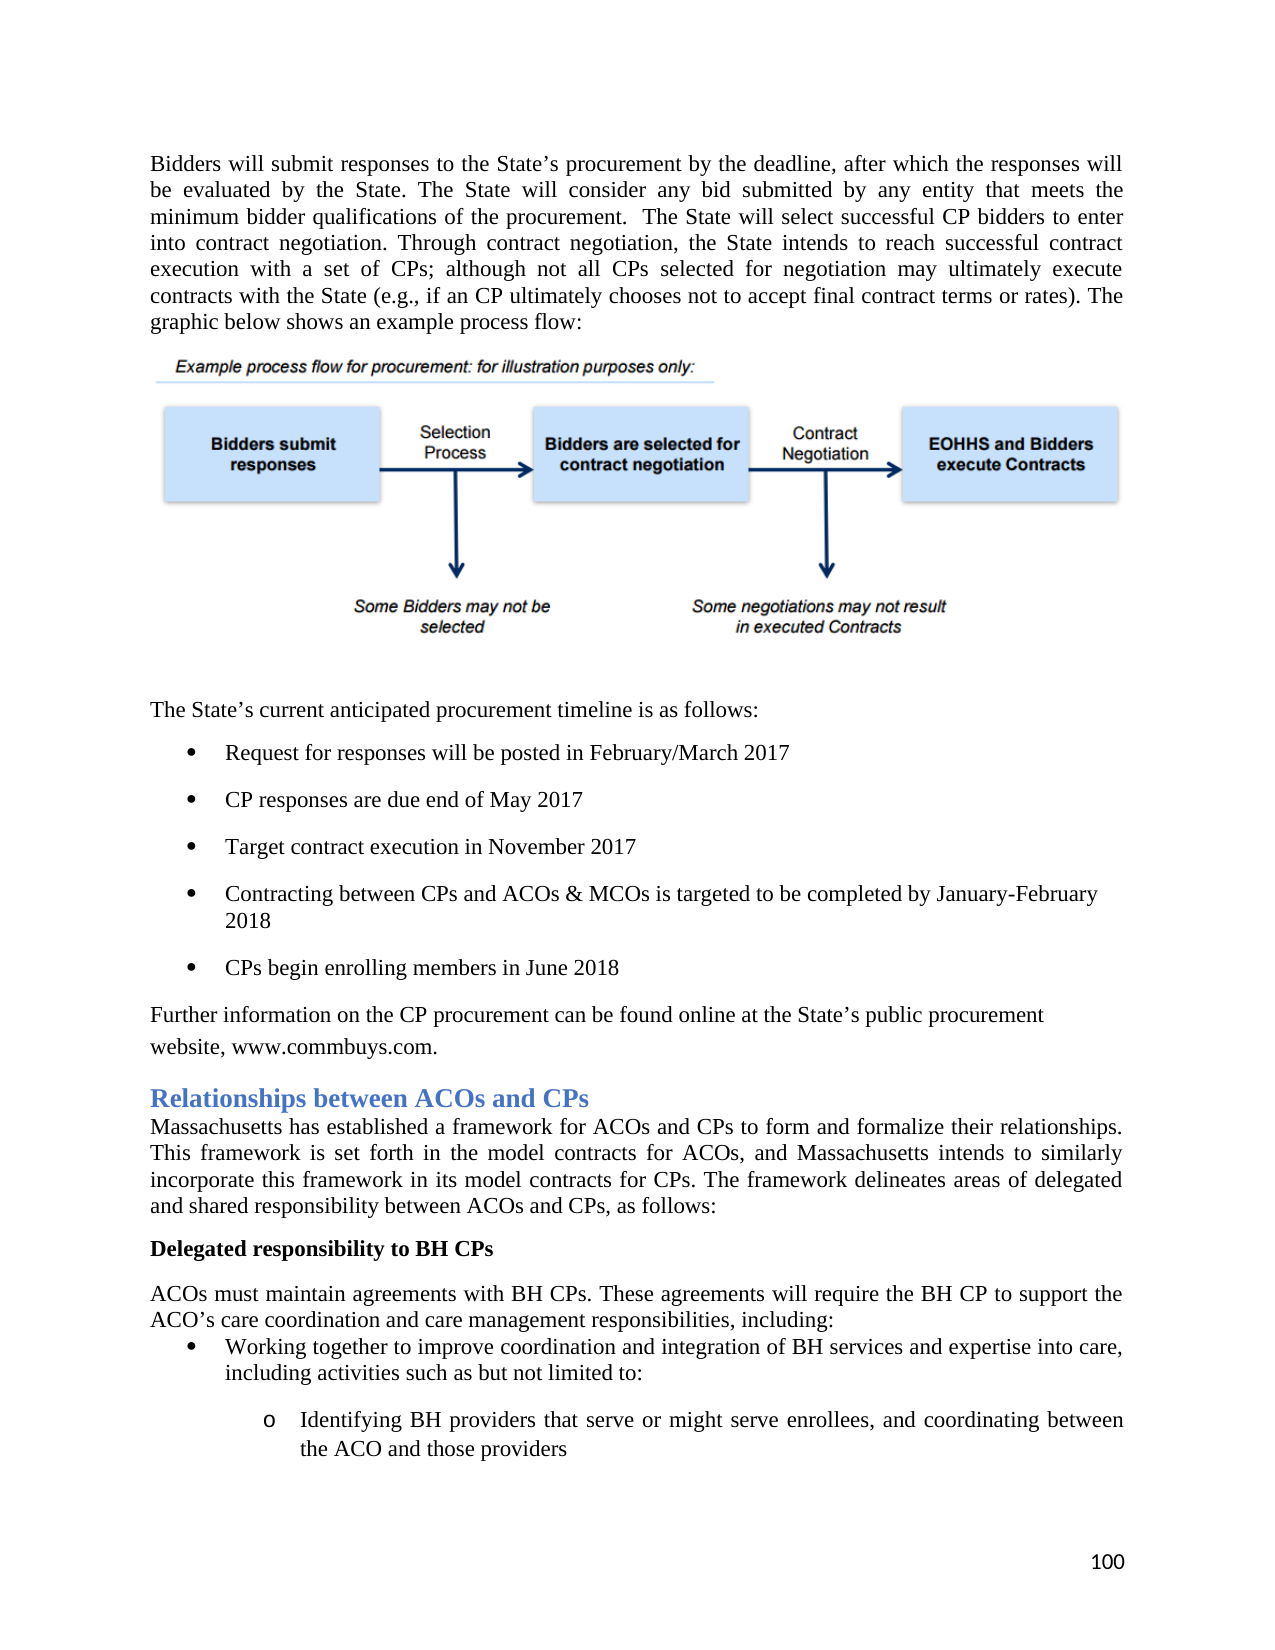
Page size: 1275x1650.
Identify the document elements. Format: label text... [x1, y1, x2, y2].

list Target contract execution in November 2017 [187, 833, 1125, 859]
text Delegated responsibility to BH CPs [150, 1235, 1125, 1261]
text ACOs must maintain agreements with BH CPs. These agreements will require the BH CP to support the ACO’s care coordination and care management responsibilities, including: [150, 1280, 1125, 1333]
text The State’s current anticipated procurement timeline is as follows: [150, 696, 1125, 722]
picture [150, 351, 1125, 637]
list Identifying BH providers that serve or might serve enrollees, and coordinating between the ACO and those providers [262, 1406, 1125, 1461]
text Further information on the CP procurement can be found online at the State’s public procurement website, www.commbuys.com. [150, 1001, 1125, 1061]
text Massachusetts has established a framework for ACOs and CPs to form and formalize their relationships. This framework is set forth in the model contracts for ACOs, and Massachusetts intends to similarly incorporate this framework in its model contracts for CPs. The framework delineates areas of delegated and shared responsibility between ACOs and CPs, as follows: [150, 1113, 1125, 1218]
list Contracting between CPs and ACOs & MCOs is targeted to be completed by January-February 2018 [187, 880, 1125, 933]
list Working together to improve coordination and integration of BH services and expertise into care, including activities such as but not limited to: [187, 1333, 1125, 1386]
list Request for responses will be posted in February/March 2017 [187, 739, 1125, 765]
text Bidders will submit responses to the State’s procurement by the deadline, after which the responses will be evaluated by the State. The State will consider any bid submitted by any entity that meets the minimum bidder qualifications of the procurement. The State will select successful CP bidders to enter into contract negotiation. Through contract negotiation, the State intends to reach successful contract execution with a set of CPs; although not all CPs selected for negotiation may ultimately execute contracts with the State (e.g., if an CP ultimately chooses not to accept final contract terms or rates). The graphic below shows an example process flow: [150, 150, 1125, 334]
list CPs begin enrolling members in June 2018 [187, 954, 1125, 980]
subtitle Relationships between ACOs and CPs [150, 1082, 1125, 1113]
list CP responses are due end of May 2017 [187, 786, 1125, 812]
